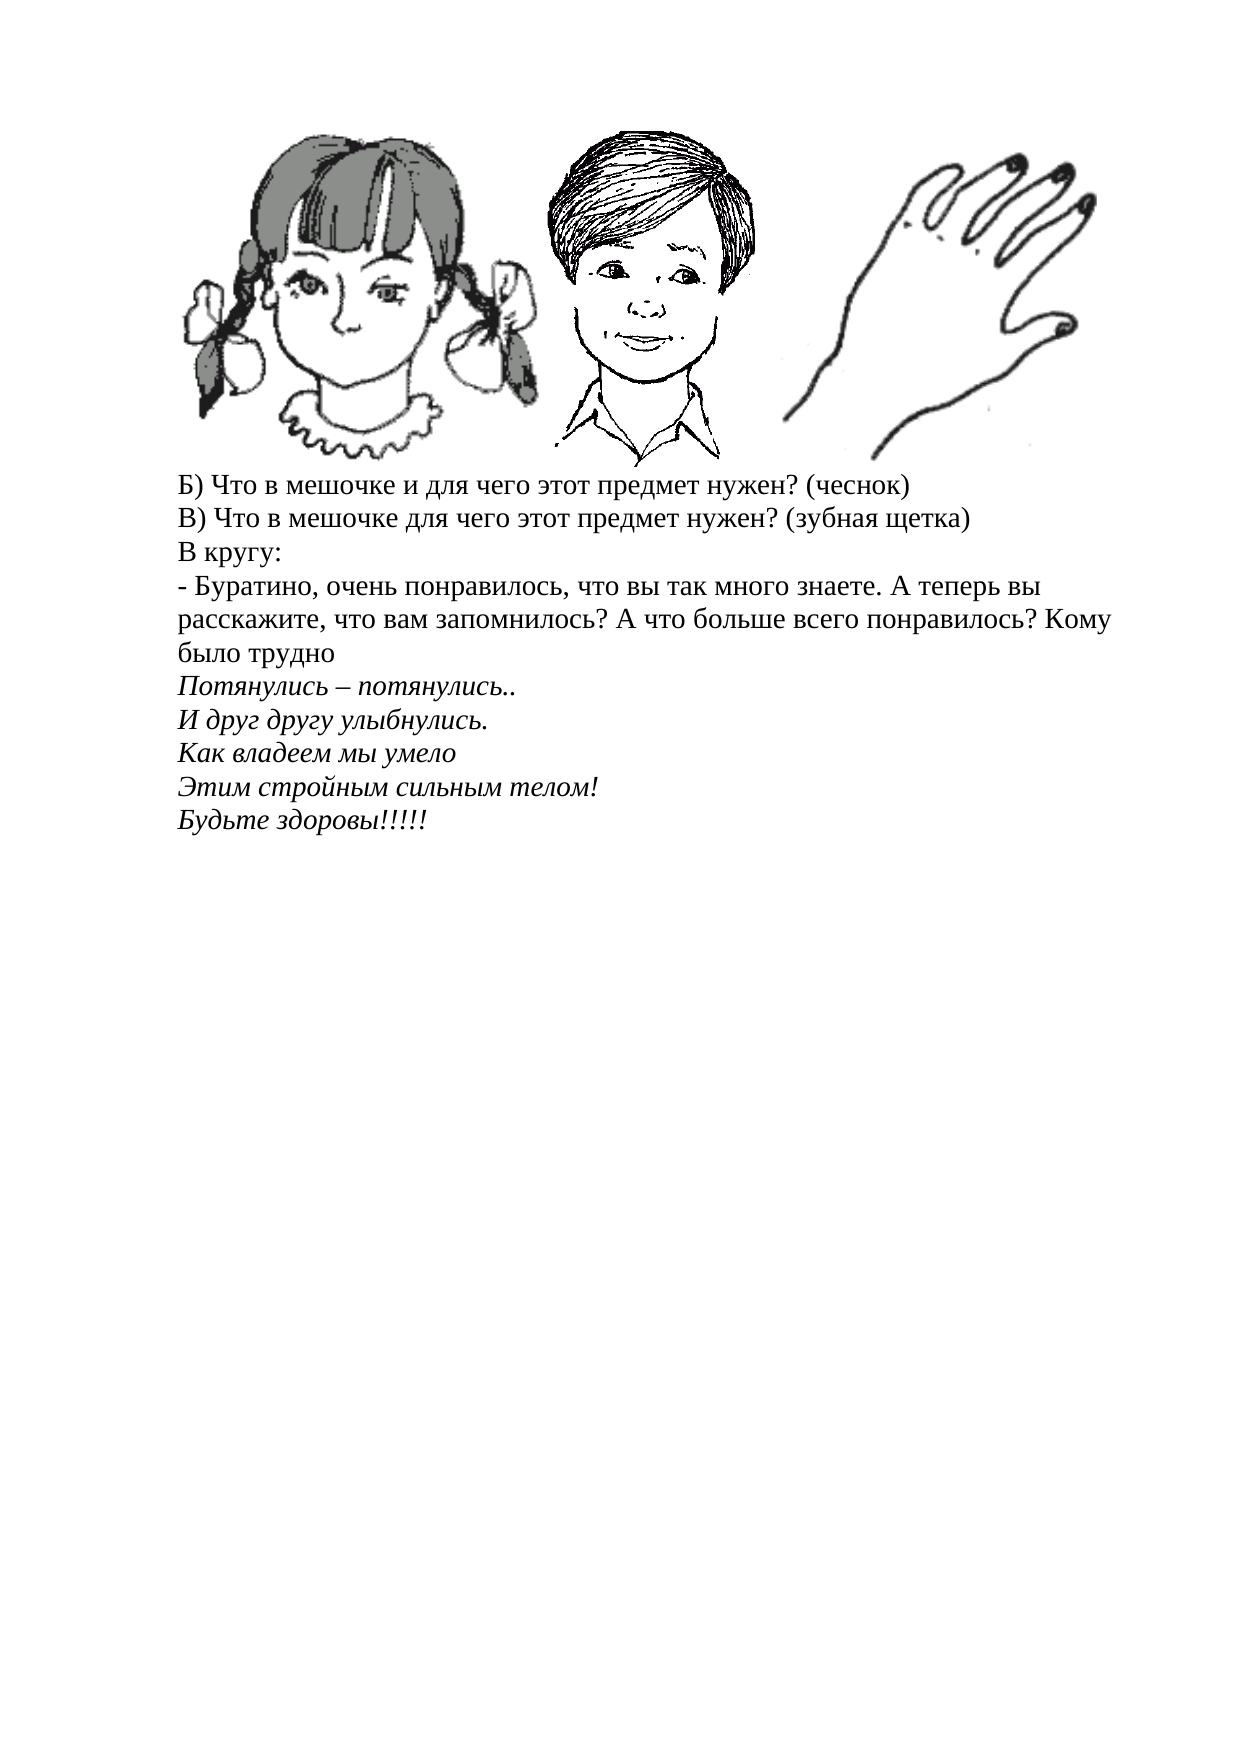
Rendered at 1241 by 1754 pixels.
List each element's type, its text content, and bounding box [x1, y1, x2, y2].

text В кругу: [177, 534, 1152, 568]
text И друг другу улыбнулись. [177, 702, 1152, 735]
picture [769, 139, 1097, 467]
text Как владеем мы умело [177, 735, 1152, 769]
picture [177, 118, 541, 467]
text Б) Что в мешочке и для чего этот предмет нужен? (чеснок) [177, 467, 1152, 501]
text Будьте здоровы!!!!! [177, 802, 1152, 836]
text - Буратино, очень понравилось, что вы так много знаете. А теперь вы расскажите, что вам запомнилось? А что больше всего понравилось? Кому было трудно [177, 568, 1152, 668]
text Потянулись – потянулись.. [177, 668, 1152, 702]
text Этим стройным сильным телом! [177, 769, 1152, 802]
picture [547, 131, 755, 467]
text В) Что в мешочке для чего этот предмет нужен? (зубная щетка) [177, 501, 1152, 534]
